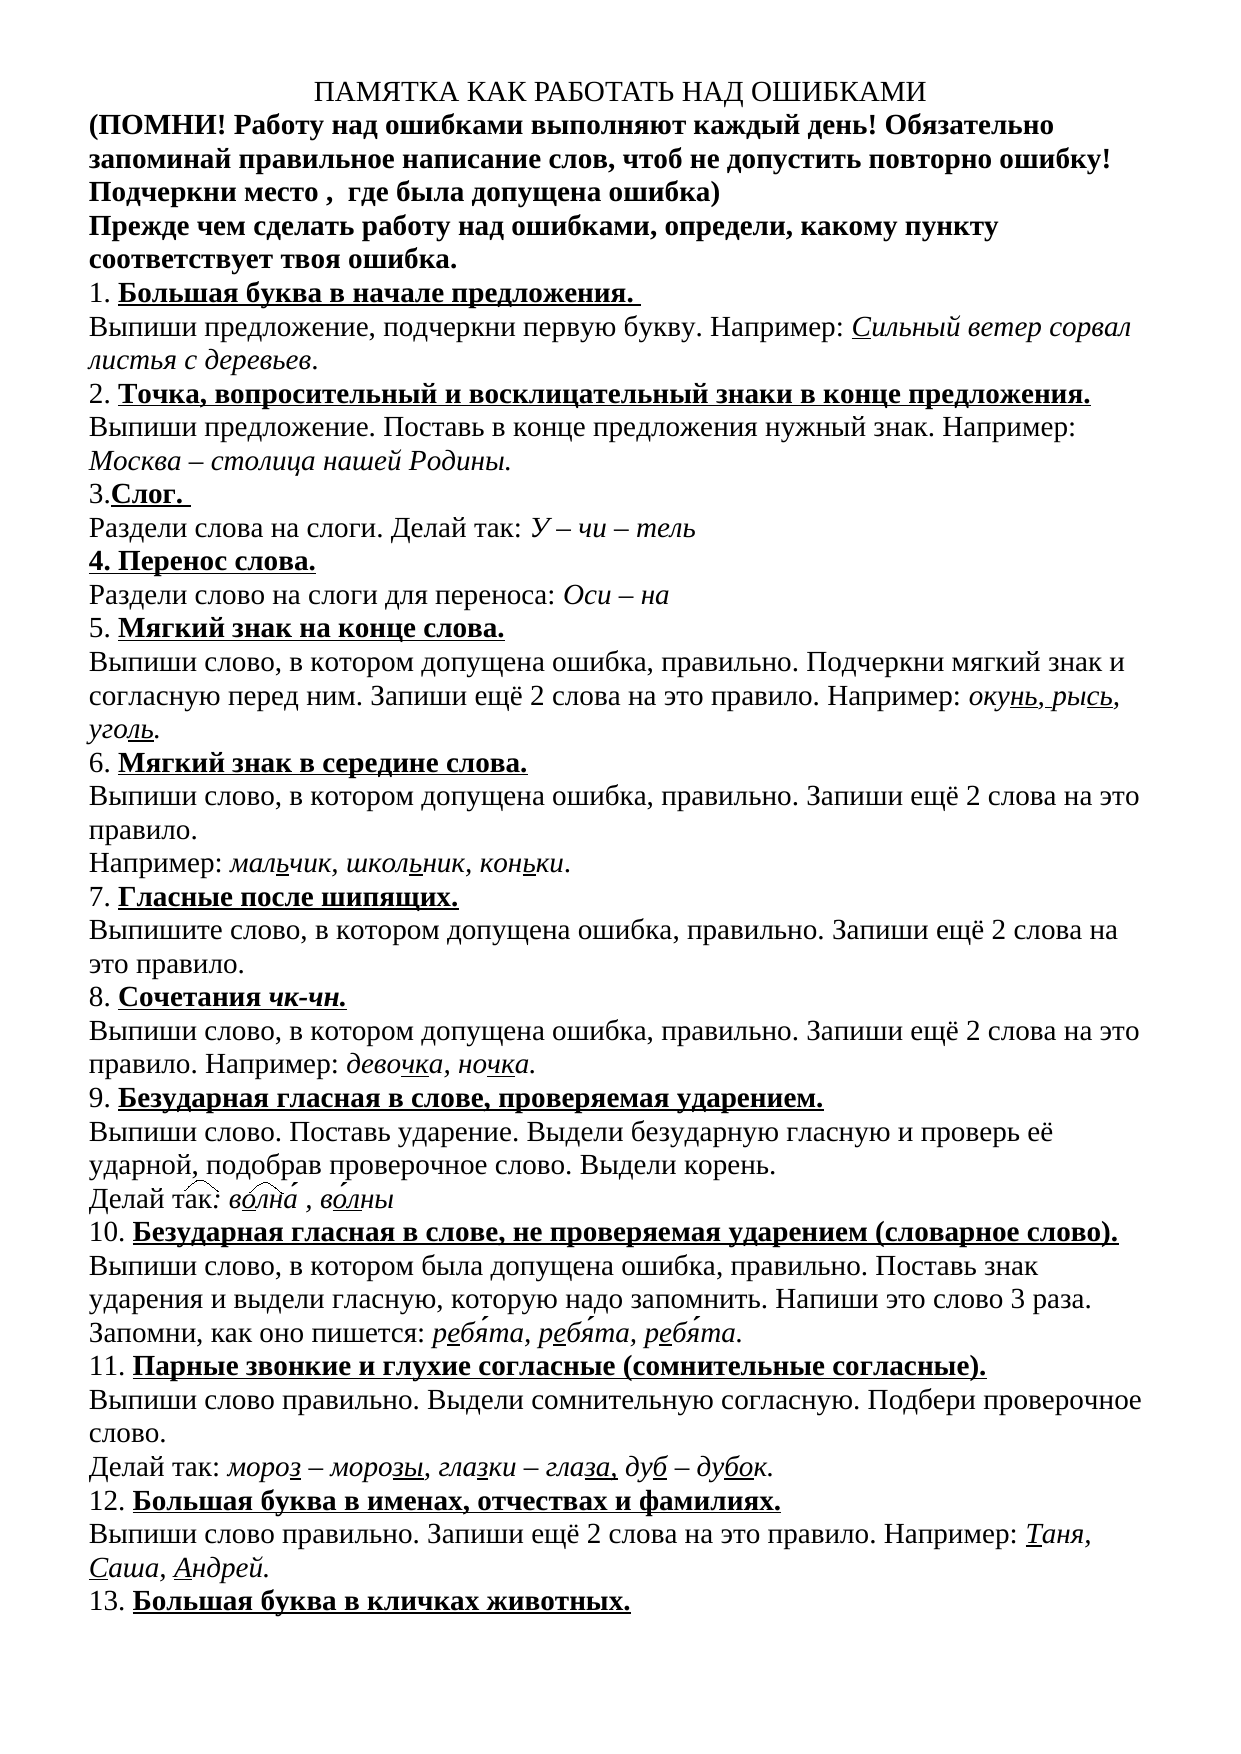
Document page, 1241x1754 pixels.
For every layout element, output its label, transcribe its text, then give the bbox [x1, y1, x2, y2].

text 13. Большая буква в кличках животных. [89, 1583, 1152, 1617]
text 3.Слог. [89, 476, 1152, 510]
text Запомни, как оно пишется: ребя́та, ребя́та, ребя́та. [89, 1315, 1152, 1348]
text Например: мальчик, школьник, коньки. [89, 845, 1152, 879]
text 2. Точка, вопросительный и восклицательный знаки в конце предложения. [89, 376, 1152, 409]
text (ПОМНИ! Работу над ошибками выполняют каждый день! Обязательно запоминай правильное написание слов, чтоб не допустить повторно ошибку! Подчеркни место , где была допущена ошибка) [89, 107, 1152, 208]
text ПАМЯТКА КАК РАБОТАТЬ НАД ОШИБКАМИ [89, 74, 1152, 107]
text 8. Сочетания чк-чн. [89, 979, 1152, 1013]
text Прежде чем сделать работу над ошибками, определи, какому пункту соответствует твоя ошибка. [89, 208, 1152, 275]
text 5. Мягкий знак на конце слова. [89, 611, 1152, 644]
text Делай так: мороз – морозы, глазки – глаза, дуб – дубок. [89, 1449, 1152, 1483]
text 10. Безударная гласная в слове, не проверяемая ударением (словарное слово). [89, 1214, 1152, 1248]
text Раздели слово на слоги для переноса: Оси – на [89, 577, 1152, 611]
text Выпиши предложение, подчеркни первую букву. Например: Сильный ветер сорвал листья с деревьев. [89, 309, 1152, 376]
text Выпиши слово, в котором допущена ошибка, правильно. Запиши ещё 2 слова на это правило. Например: девочка, ночка. [89, 1013, 1152, 1080]
text Делай так: волна́ , во́лны [89, 1181, 1152, 1214]
text 9. Безударная гласная в слове, проверяемая ударением. [89, 1080, 1152, 1114]
text Выпиши слово, в котором была допущена ошибка, правильно. Поставь знак ударения и выдели гласную, которую надо запомнить. Напиши это слово 3 раза. [89, 1248, 1152, 1315]
text Выпиши слово правильно. Запиши ещё 2 слова на это правило. Например: Таня, Саша, Андрей. [89, 1516, 1152, 1583]
text Выпиши слово. Поставь ударение. Выдели безударную гласную и проверь её ударной, подобрав проверочное слово. Выдели корень. [89, 1114, 1152, 1181]
text Выпиши слово, в котором допущена ошибка, правильно. Подчеркни мягкий знак и согласную перед ним. Запиши ещё 2 слова на это правило. Например: окунь, рысь, уголь. [89, 644, 1152, 745]
text Раздели слова на слоги. Делай так: У – чи – тель [89, 510, 1152, 543]
text Выпиши слово, в котором допущена ошибка, правильно. Запиши ещё 2 слова на это правило. [89, 778, 1152, 845]
text Выпишите слово, в котором допущена ошибка, правильно. Запиши ещё 2 слова на это правило. [89, 912, 1152, 979]
text 1. Большая буква в начале предложения. [89, 275, 1152, 309]
text Выпиши предложение. Поставь в конце предложения нужный знак. Например: Москва – столица нашей Родины. [89, 409, 1152, 476]
text 7. Гласные после шипящих. [89, 879, 1152, 912]
text 4. Перенос слова. [89, 543, 1152, 577]
text 12. Большая буква в именах, отчествах и фамилиях. [89, 1483, 1152, 1516]
text 11. Парные звонкие и глухие согласные (сомнительные согласные). [89, 1348, 1152, 1382]
text 6. Мягкий знак в середине слова. [89, 745, 1152, 778]
text Выпиши слово правильно. Выдели сомнительную согласную. Подбери проверочное слово. [89, 1382, 1152, 1449]
